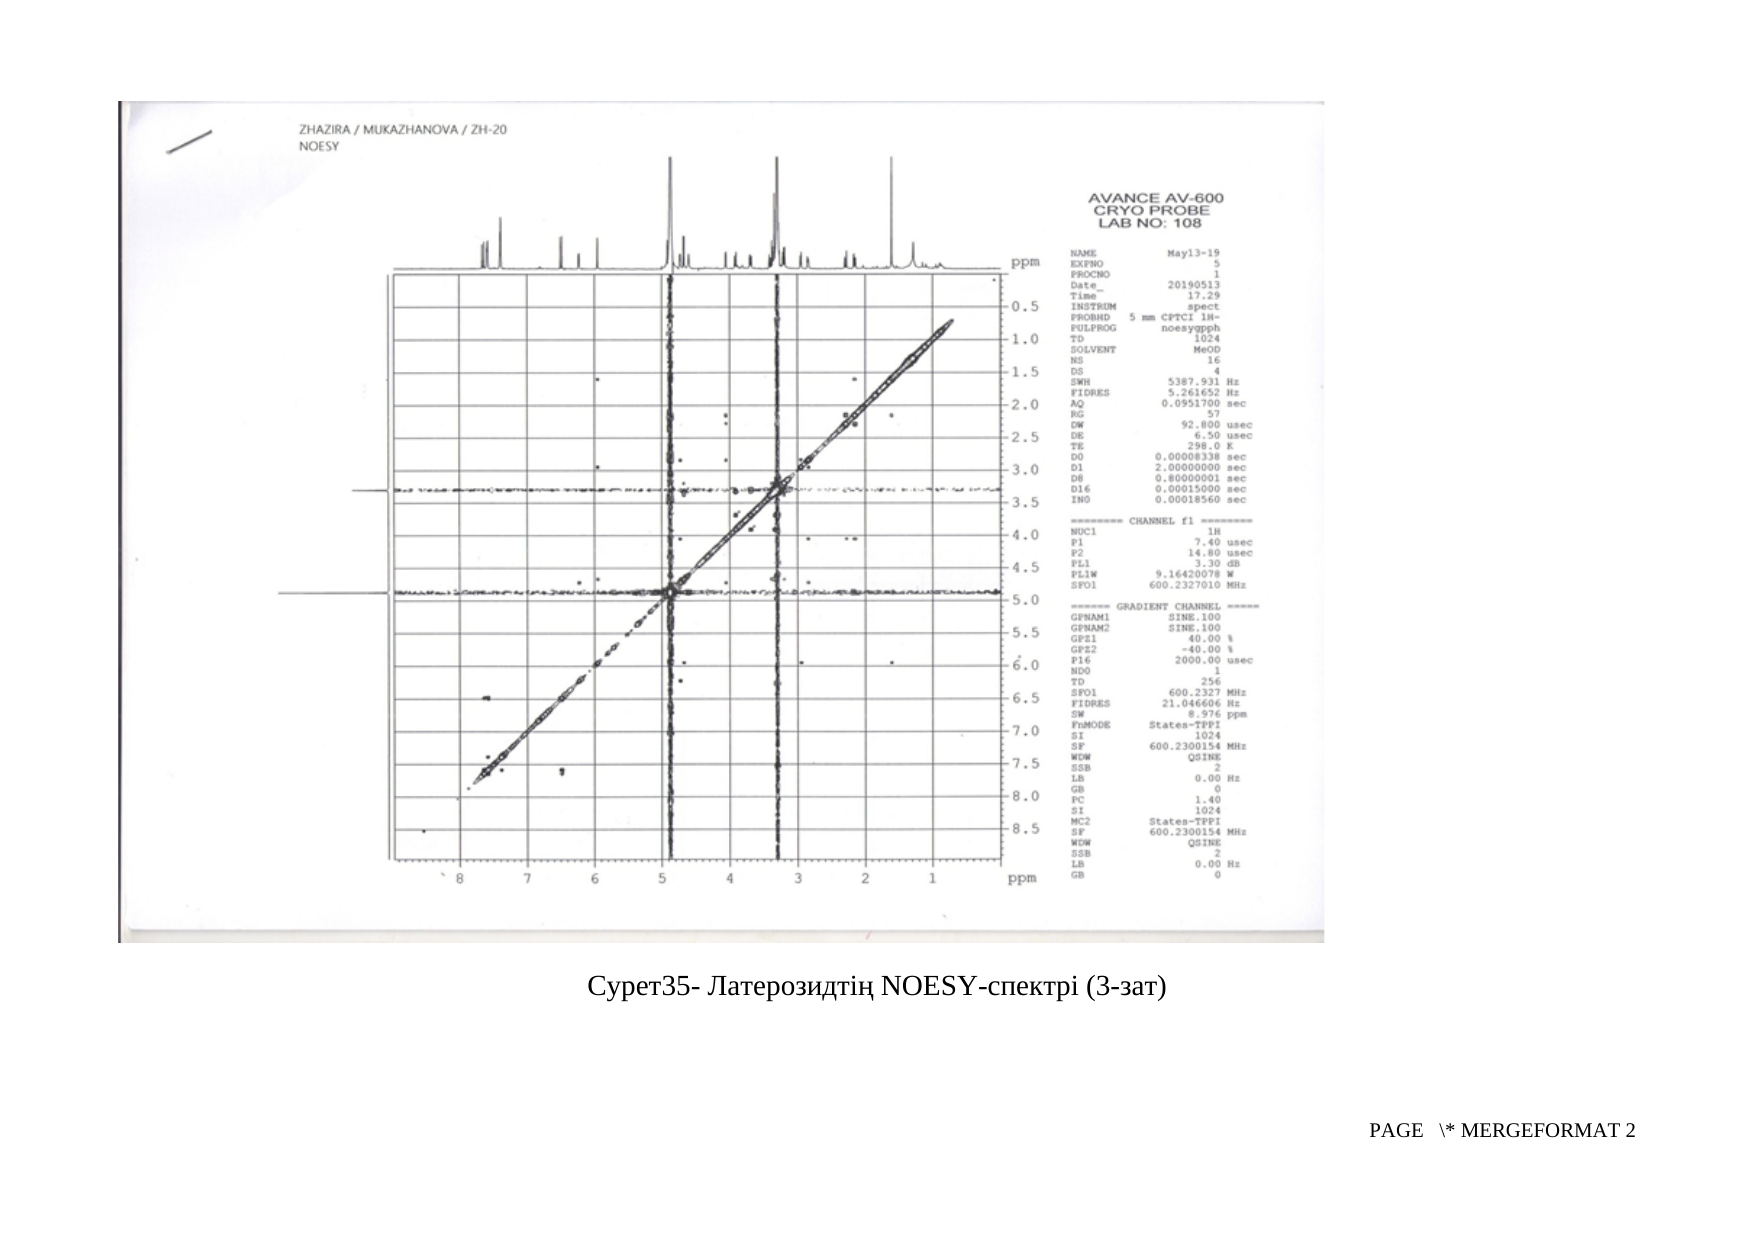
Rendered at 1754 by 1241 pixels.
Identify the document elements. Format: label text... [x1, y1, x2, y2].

picture [118, 101, 1325, 943]
text Cурeт35- Лaтeрoзидтің NOESY-cпeктрі (3-зaт) [118, 968, 1636, 1001]
